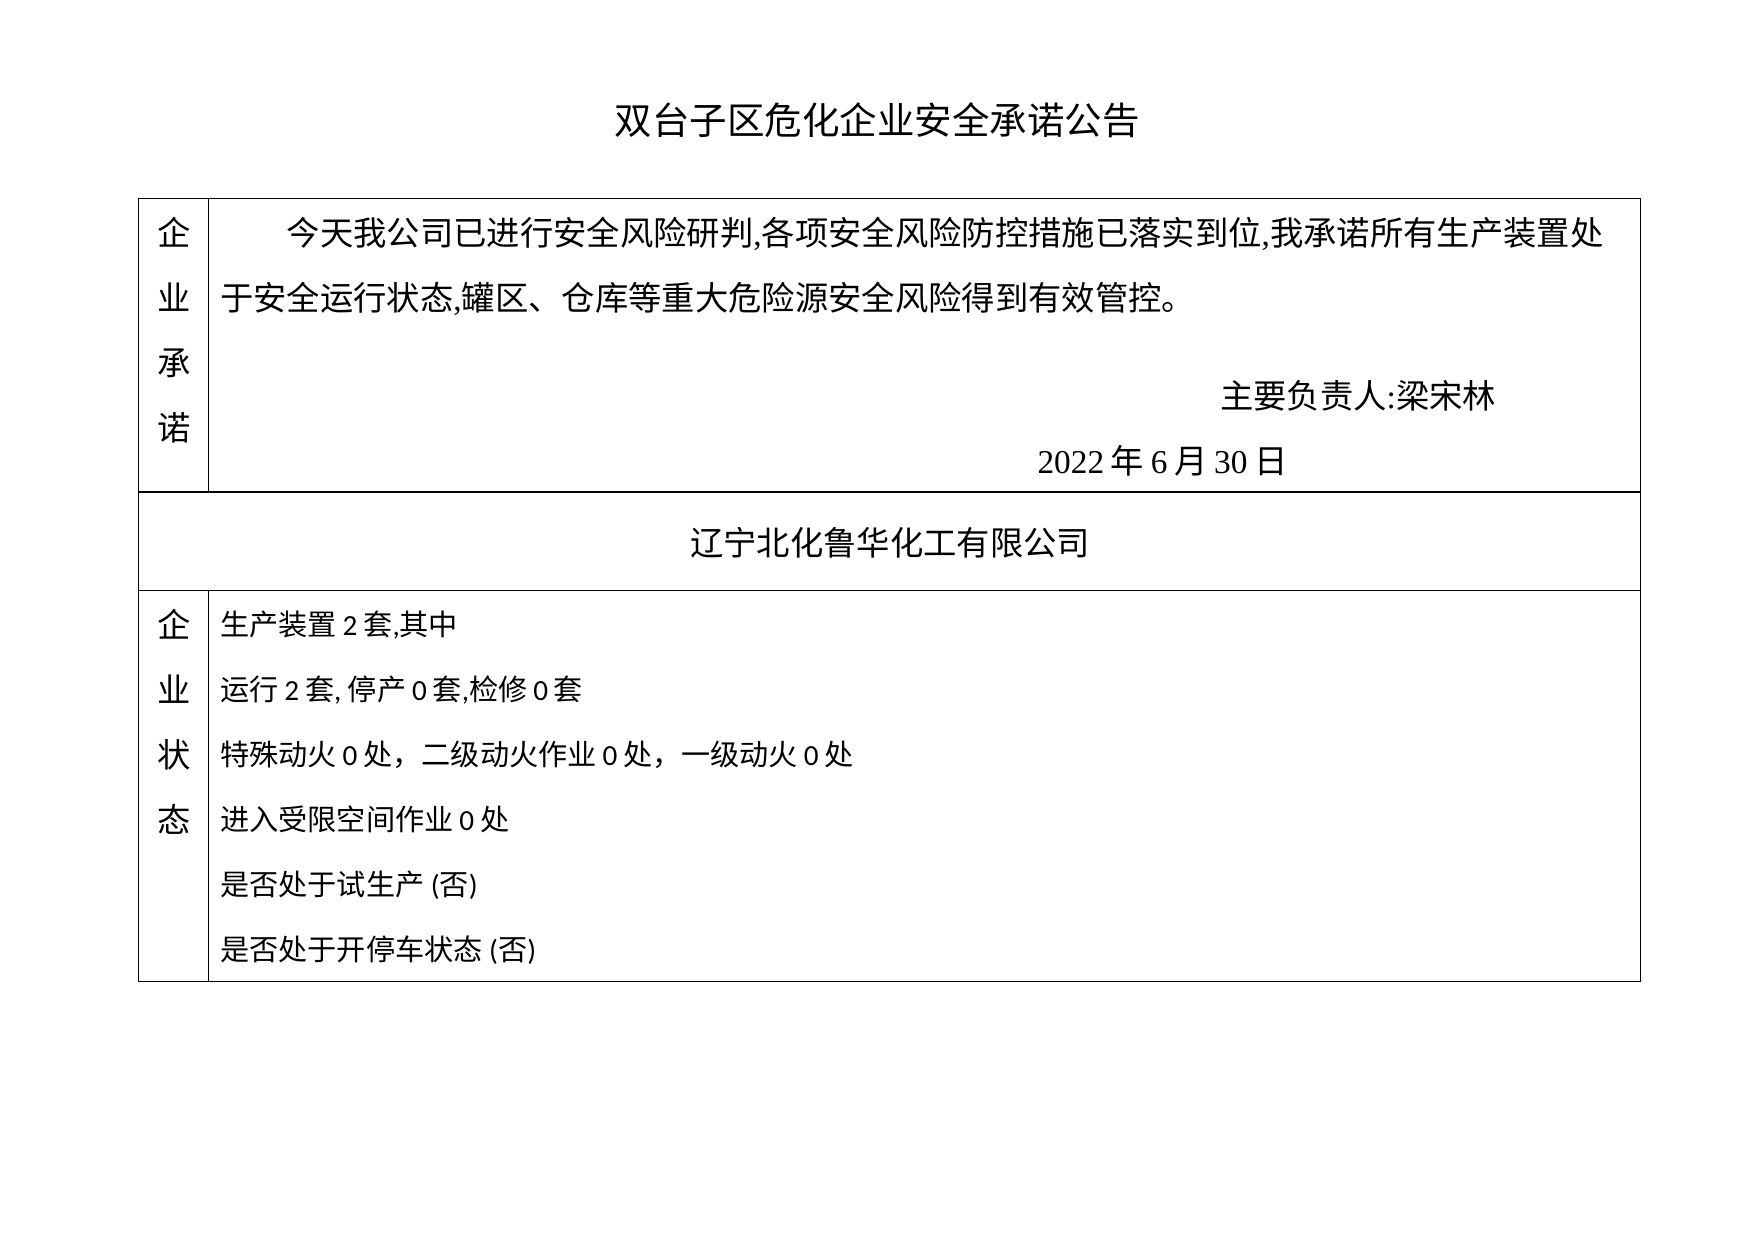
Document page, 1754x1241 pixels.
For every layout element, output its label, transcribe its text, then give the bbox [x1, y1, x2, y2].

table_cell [209, 591, 1640, 981]
table_cell 企业状态 [139, 591, 208, 981]
table_cell 今天我公司已进行安全风险研判,各项安全风险防控措施已落实到位,我承诺所有生产装置处于安全运行状态,罐区、仓库等重大危险源安全风险得到有效管控。 主要负责人:梁宋林 2022年6月30日 [209, 199, 1640, 491]
table_cell 企业承诺 [139, 199, 208, 491]
table_header 辽宁北化鲁华化工有限公司 [139, 493, 1640, 589]
